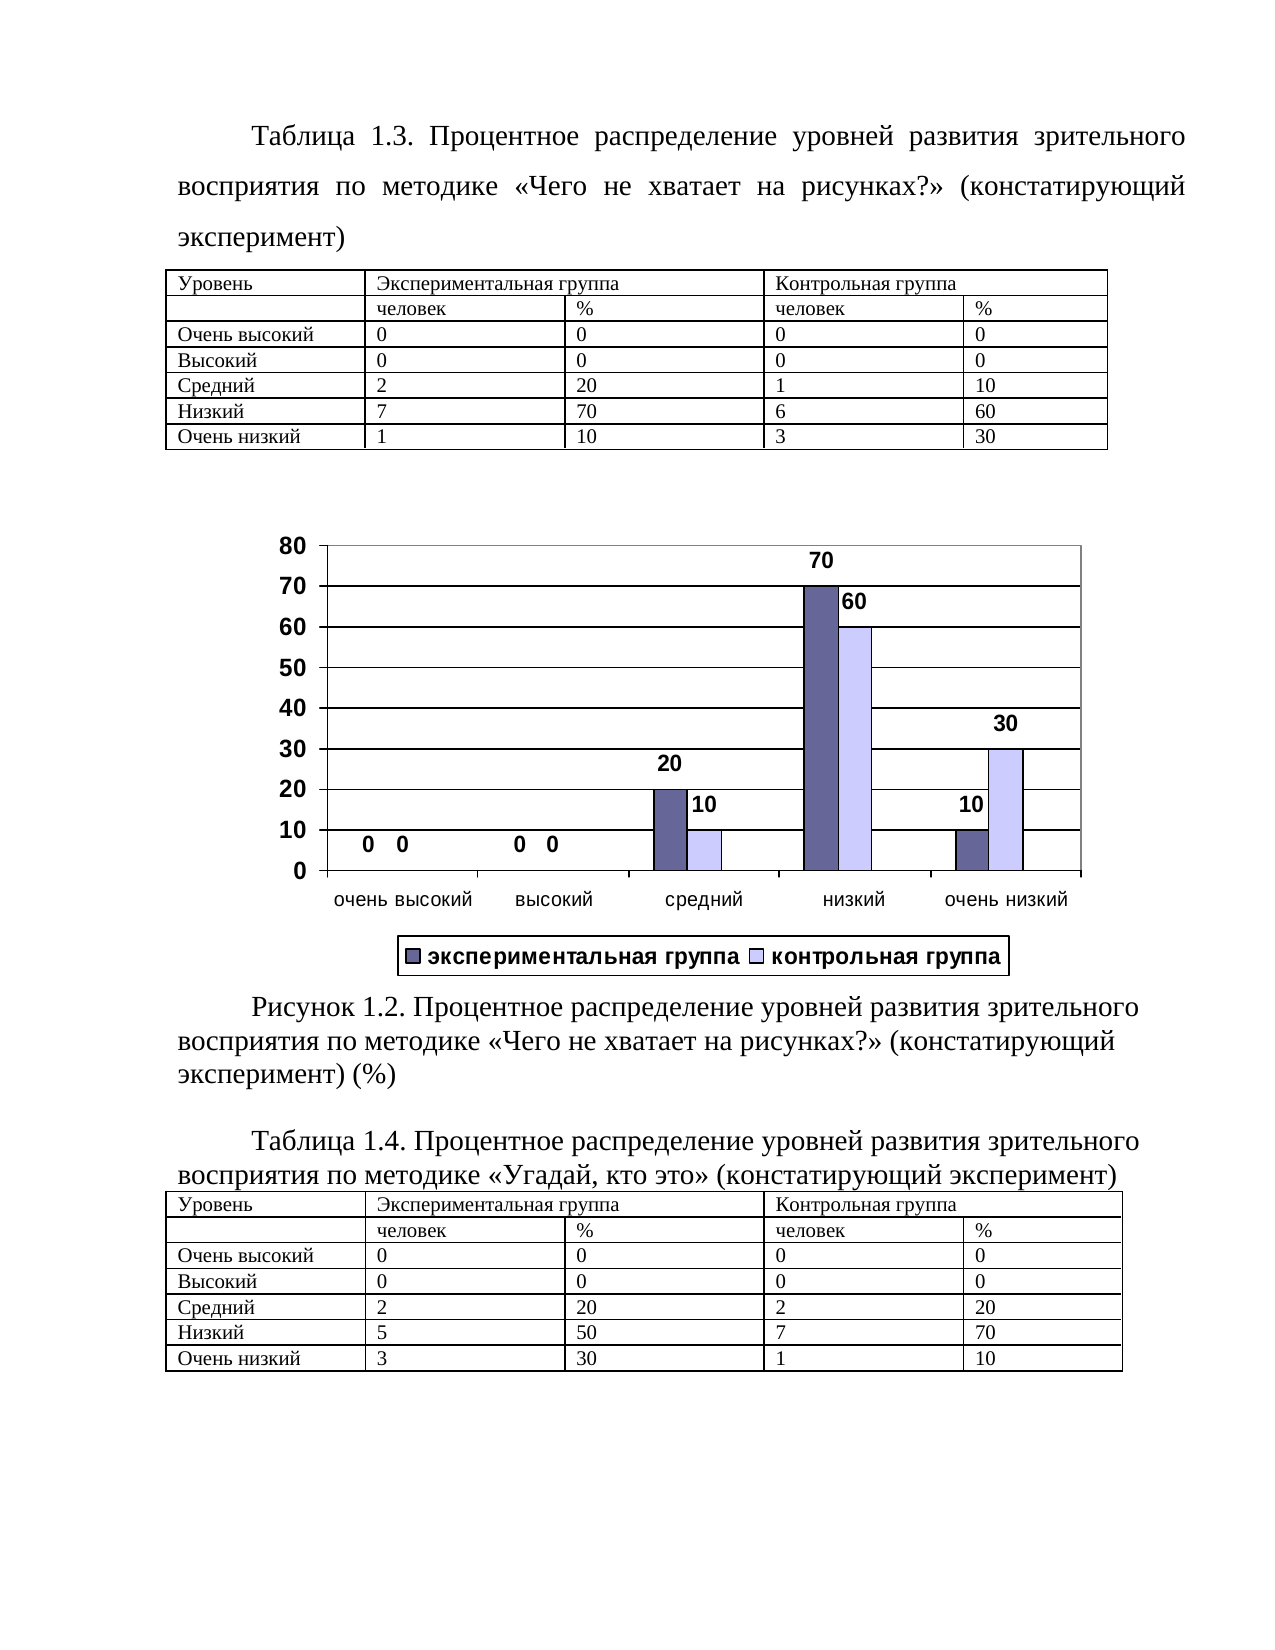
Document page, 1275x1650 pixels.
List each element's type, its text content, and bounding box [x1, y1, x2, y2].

table_cell Высокий [167, 348, 364, 372]
table_cell [167, 296, 364, 320]
table_cell Очень низкий [167, 425, 364, 448]
text Рисунок 1.2. Процентное распределение уровней развития зрительного восприятия по методике «Чего не хватает на рисунках?» (констатирующий эксперимент) (%) [177, 989, 1186, 1090]
table_cell 10 [964, 1344, 1122, 1370]
table_cell человек [366, 1218, 564, 1242]
table_header Контрольная группа [765, 271, 1107, 295]
table_cell 0 [765, 1243, 963, 1267]
table_cell Низкий [167, 1320, 365, 1344]
table_cell % [964, 296, 1107, 320]
table_cell 10 [566, 425, 763, 448]
table_header Уровень [167, 271, 364, 295]
table_cell 0 [964, 1268, 1122, 1293]
table_cell 1 [765, 373, 963, 397]
table_cell 5 [366, 1320, 564, 1344]
table_cell 3 [366, 1346, 564, 1370]
table_cell 2 [366, 373, 564, 397]
table_cell 0 [366, 1243, 564, 1267]
table_cell 0 [366, 1269, 564, 1293]
table_cell 0 [566, 1269, 763, 1293]
table_cell 7 [765, 1320, 963, 1344]
table_cell Очень высокий [167, 1243, 365, 1267]
table_header Контрольная группа [765, 1192, 1122, 1216]
table_header Уровень [167, 1192, 365, 1216]
table_cell 3 [765, 425, 963, 448]
table_cell 6 [765, 399, 963, 423]
table_cell 20 [566, 1295, 763, 1319]
table_cell 2 [366, 1295, 564, 1319]
table_cell 70 [566, 399, 763, 423]
table_header Экспериментальная группа [366, 1192, 763, 1216]
table_cell 0 [964, 322, 1107, 346]
table_cell 0 [566, 322, 763, 346]
table_cell % [964, 1216, 1122, 1242]
table_cell 60 [964, 399, 1107, 423]
table_cell 1 [765, 1346, 963, 1370]
table_cell 50 [566, 1320, 763, 1344]
table_cell человек [765, 296, 963, 320]
table_cell Низкий [167, 399, 364, 423]
table_cell 0 [765, 1269, 963, 1293]
table_cell 20 [566, 373, 763, 397]
table_cell 2 [765, 1295, 963, 1319]
table_cell 0 [566, 348, 763, 372]
table_cell Высокий [167, 1269, 365, 1293]
table_cell Средний [167, 373, 364, 397]
table_cell 1 [366, 425, 564, 448]
table_cell 0 [964, 348, 1107, 372]
table_cell 70 [964, 1319, 1122, 1344]
table_cell человек [765, 1218, 963, 1242]
table_cell Очень высокий [167, 322, 364, 346]
table_cell % [566, 296, 763, 320]
table_header Экспериментальная группа [366, 271, 763, 295]
table_cell Очень низкий [167, 1346, 365, 1370]
table_cell Средний [167, 1295, 365, 1319]
text Таблица 1.4. Процентное распределение уровней развития зрительного восприятия по методике «Угадай, кто это» (констатирующий эксперимент) [177, 1123, 1186, 1191]
text Таблица 1.3. Процентное распределение уровней развития зрительного восприятия по методике «Чего не хватает на рисунках?» (констатирующий эксперимент) [177, 118, 1186, 252]
table_cell 0 [366, 348, 564, 372]
table_cell 0 [765, 322, 963, 346]
table_cell 0 [566, 1243, 763, 1267]
table_cell человек [366, 296, 564, 320]
table_cell 0 [366, 322, 564, 346]
table_cell 0 [964, 1242, 1122, 1267]
table_cell 0 [765, 348, 963, 372]
table_cell 7 [366, 399, 564, 423]
table_cell 30 [964, 425, 1107, 448]
table_cell 30 [566, 1346, 763, 1370]
table_cell [167, 1218, 365, 1242]
table_cell 10 [964, 373, 1107, 397]
table_cell % [566, 1218, 763, 1242]
table_cell 20 [964, 1293, 1122, 1319]
